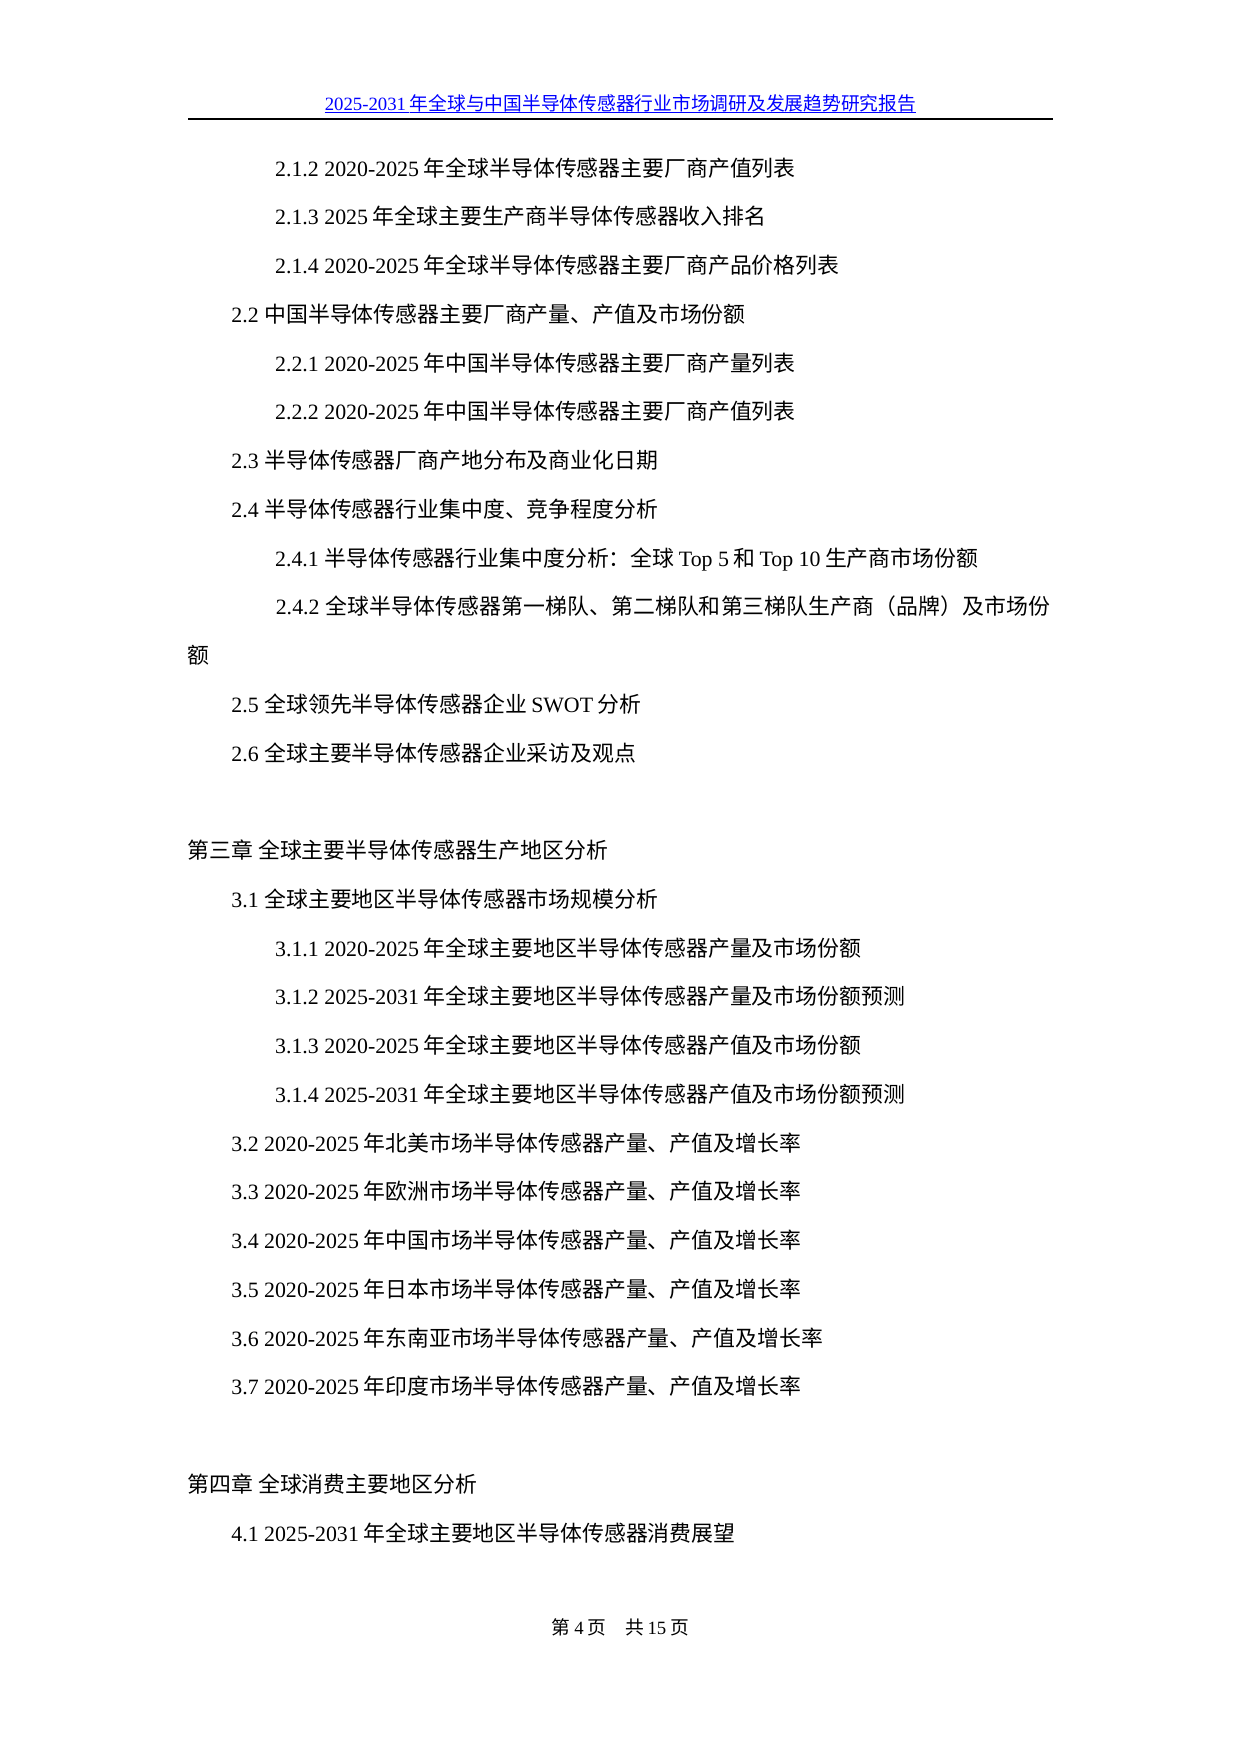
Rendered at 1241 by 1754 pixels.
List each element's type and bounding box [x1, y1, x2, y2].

text [187, 150, 1053, 1548]
